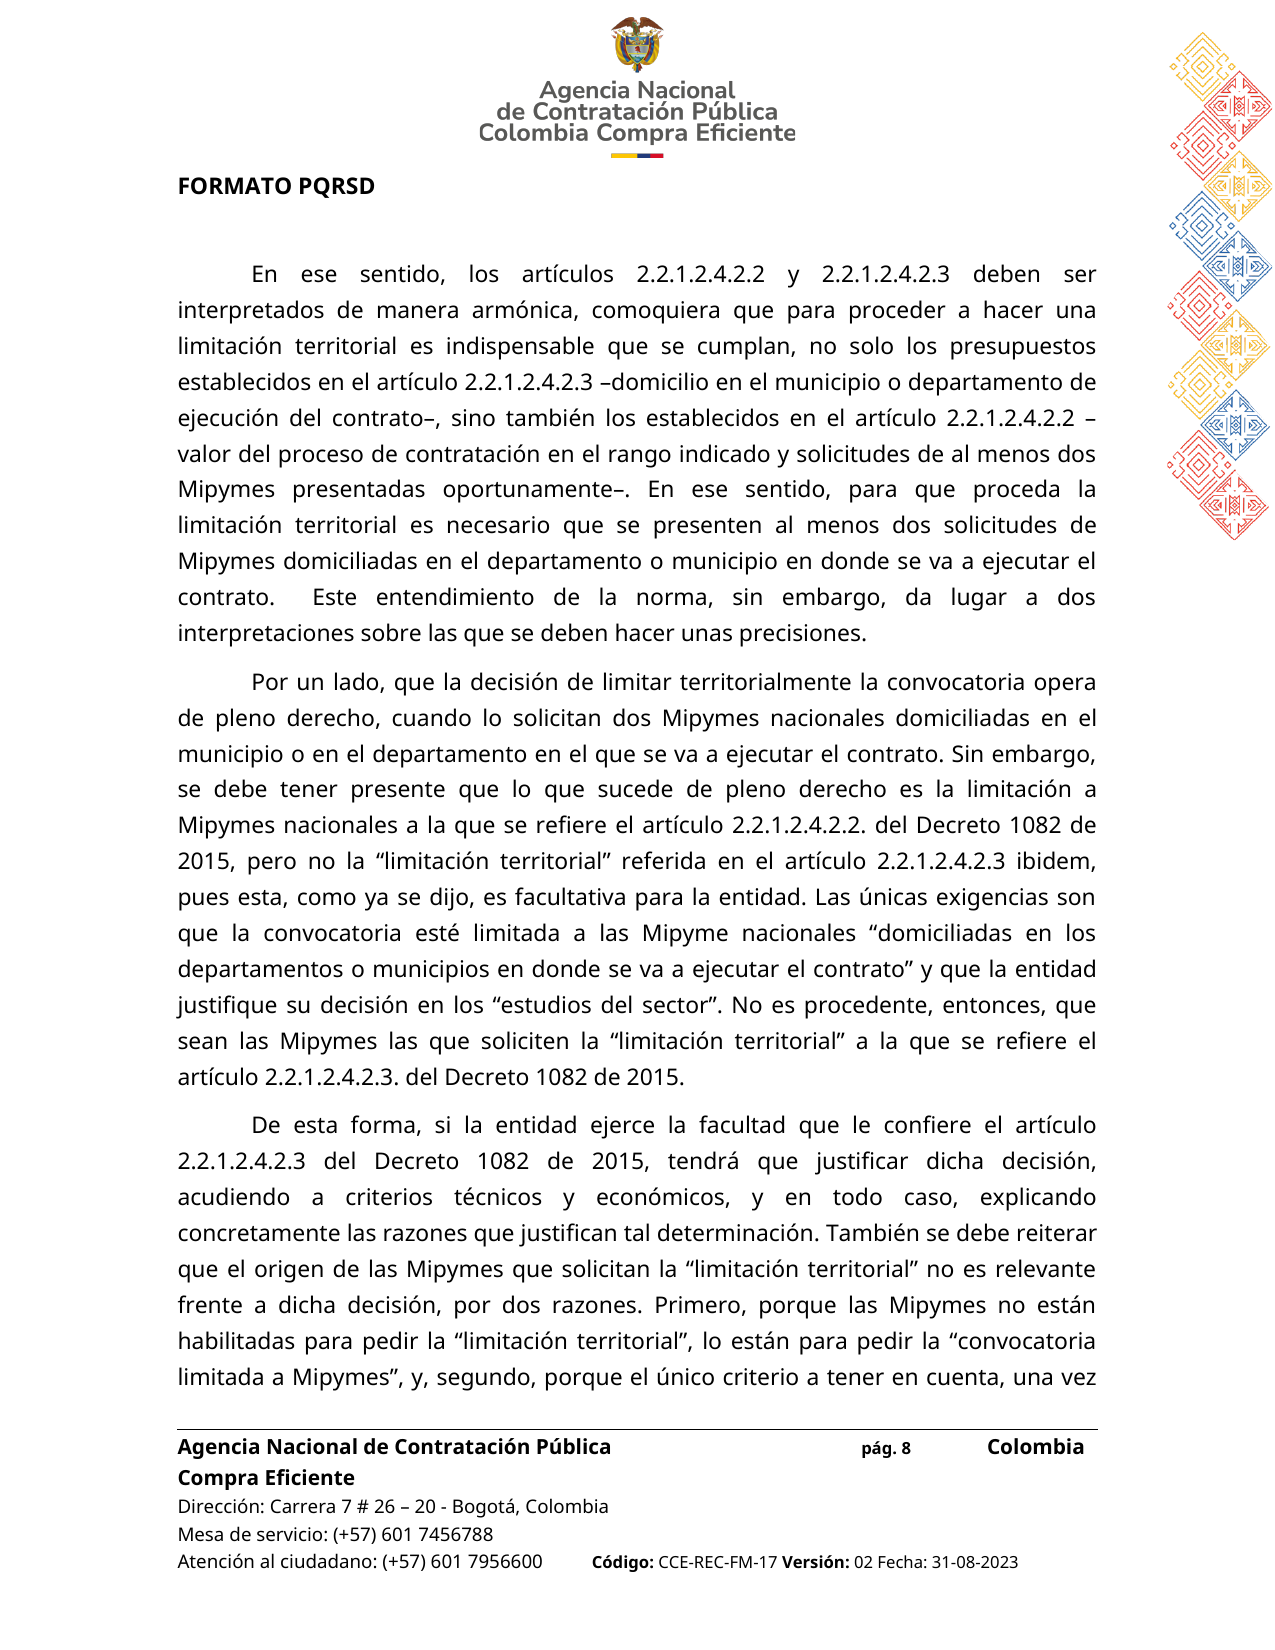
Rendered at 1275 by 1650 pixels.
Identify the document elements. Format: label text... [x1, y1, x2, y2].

text Por un lado, que la decisión de limitar territorialmente la convocatoria opera de pleno derecho, cuando lo solicitan dos Mipymes nacionales domiciliadas en el municipio o en el departamento en el que se va a ejecutar el contrato. Sin embargo, se debe tener presente que lo que sucede de pleno derecho es la limitación a Mipymes nacionales a la que se refiere el artículo 2.2.1.2.4.2.2. del Decreto 1082 de 2015, pero no la “limitación territorial” referida en el artículo 2.2.1.2.4.2.3 ibidem, pues esta, como ya se dijo, es facultativa para la entidad. Las únicas exigencias son que la convocatoria esté limitada a las Mipyme nacionales “domiciliadas en los departamentos o municipios en donde se va a ejecutar el contrato” y que la entidad justifique su decisión en los “estudios del sector”. No es procedente, entonces, que sean las Mipymes las que soliciten la “limitación territorial” a la que se refiere el artículo 2.2.1.2.4.2.3. del Decreto 1082 de 2015. [177, 666, 1098, 1092]
text En ese sentido, los artículos 2.2.1.2.4.2.2 y 2.2.1.2.4.2.3 deben ser interpretados de manera armónica, comoquiera que para proceder a hacer una limitación territorial es indispensable que se cumplan, no solo los presupuestos establecidos en el artículo 2.2.1.2.4.2.3 –domicilio en el municipio o departamento de ejecución del contrato–, sino también los establecidos en el artículo 2.2.1.2.4.2.2 –valor del proceso de contratación en el rango indicado y solicitudes de al menos dos Mipymes presentadas oportunamente–. En ese sentido, para que proceda la limitación territorial es necesario que se presenten al menos dos solicitudes de Mipymes domiciliadas en el departamento o municipio en donde se va a ejecutar el contrato. Este entendimiento de la norma, sin embargo, da lugar a dos interpretaciones sobre las que se deben hacer unas precisiones. [177, 258, 1098, 648]
picture [1165, 31, 1272, 538]
picture [479, 17, 796, 158]
